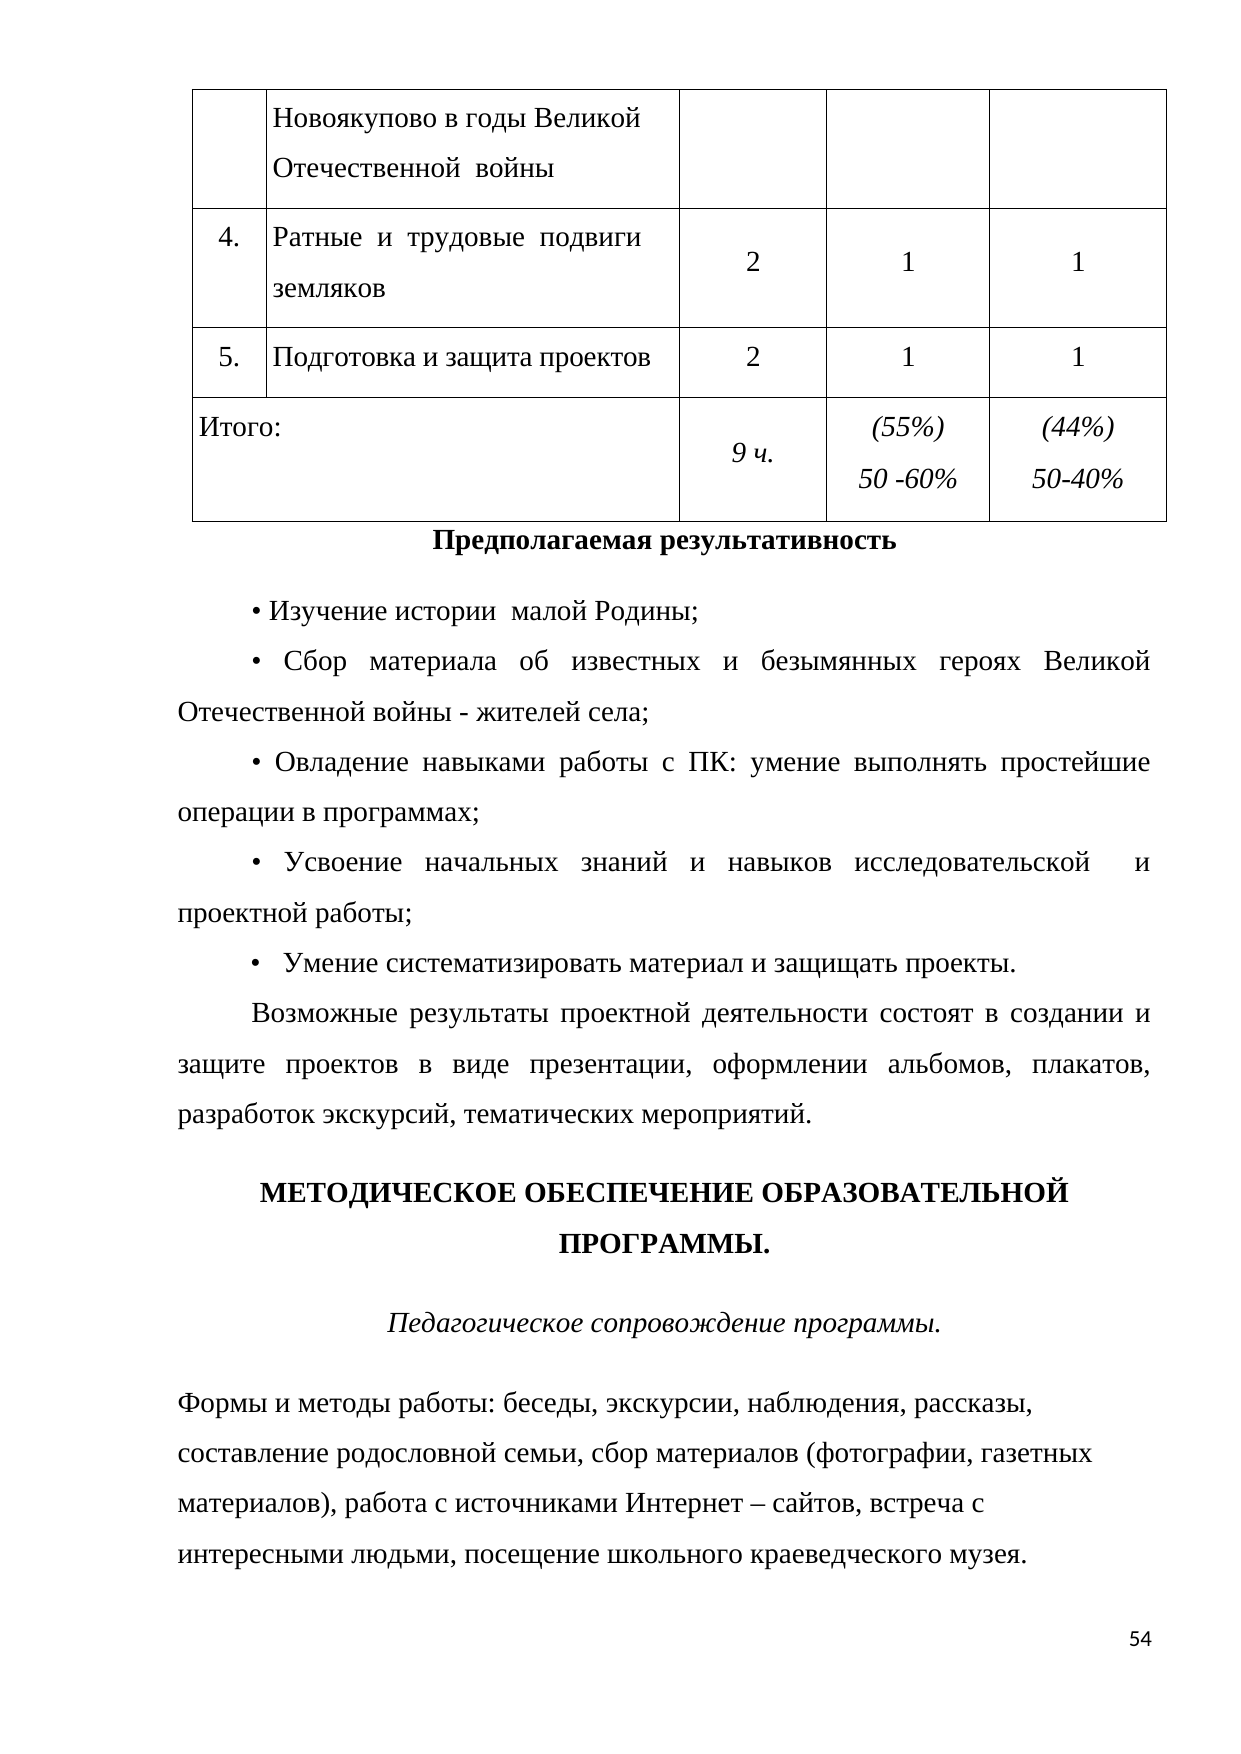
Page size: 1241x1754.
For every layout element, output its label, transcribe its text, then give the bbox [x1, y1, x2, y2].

table_cell 1 [827, 328, 989, 397]
table_cell 9 ч. [680, 398, 826, 521]
table_cell 3. [193, 90, 266, 208]
table_cell 5. [193, 328, 266, 397]
text • Умение систематизировать материал и защищать проекты. [177, 945, 1152, 979]
text • Изучение истории малой Родины; [177, 593, 1152, 627]
table_cell 1 [827, 90, 989, 208]
text Педагогическое сопровождение программы. [177, 1305, 1152, 1339]
table_cell 1 [990, 209, 1166, 327]
table_cell 1 [827, 209, 989, 327]
table_cell Итого: [193, 398, 679, 521]
text Формы и методы работы: беседы, экскурсии, наблюдения, рассказы, составление родословной семьи, сбор материалов (фотографии, газетных материалов), работа с источниками Интернет – сайтов, встреча с интересными людьми, посещение школьного краеведческого музея. [177, 1385, 1152, 1569]
table_cell (44%) 50-40% [990, 398, 1166, 521]
table_cell 2 [680, 328, 826, 397]
table_cell 2 [680, 90, 826, 208]
table_cell Ратные и трудовые подвиги земляков [267, 209, 679, 327]
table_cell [267, 90, 679, 208]
text • Сбор материала об известных и безымянных героях Великой Отечественной войны - жителей села; [177, 643, 1152, 727]
text Возможные результаты проектной деятельности состоят в создании и защите проектов в виде презентации, оформлении альбомов, плакатов, разработок экскурсий, тематических мероприятий. [177, 996, 1152, 1130]
table_cell 4. [193, 209, 266, 327]
text • Усвоение начальных знаний и навыков исследовательской и проектной работы; [177, 844, 1152, 928]
table_cell 2 [680, 209, 826, 327]
text МЕТОДИЧЕСКОЕ ОБЕСПЕЧЕНИЕ ОБРАЗОВАТЕЛЬНОЙ ПРОГРАММЫ. [177, 1176, 1152, 1259]
text Предполагаемая результативность [177, 522, 1152, 555]
table_cell Подготовка и защита проектов [267, 328, 679, 397]
table_cell 1 [990, 90, 1166, 208]
table_cell 1 [990, 328, 1166, 397]
table_cell (55%) 50 -60% [827, 398, 989, 521]
text • Овладение навыками работы с ПК: умение выполнять простейшие операции в программах; [177, 744, 1152, 828]
